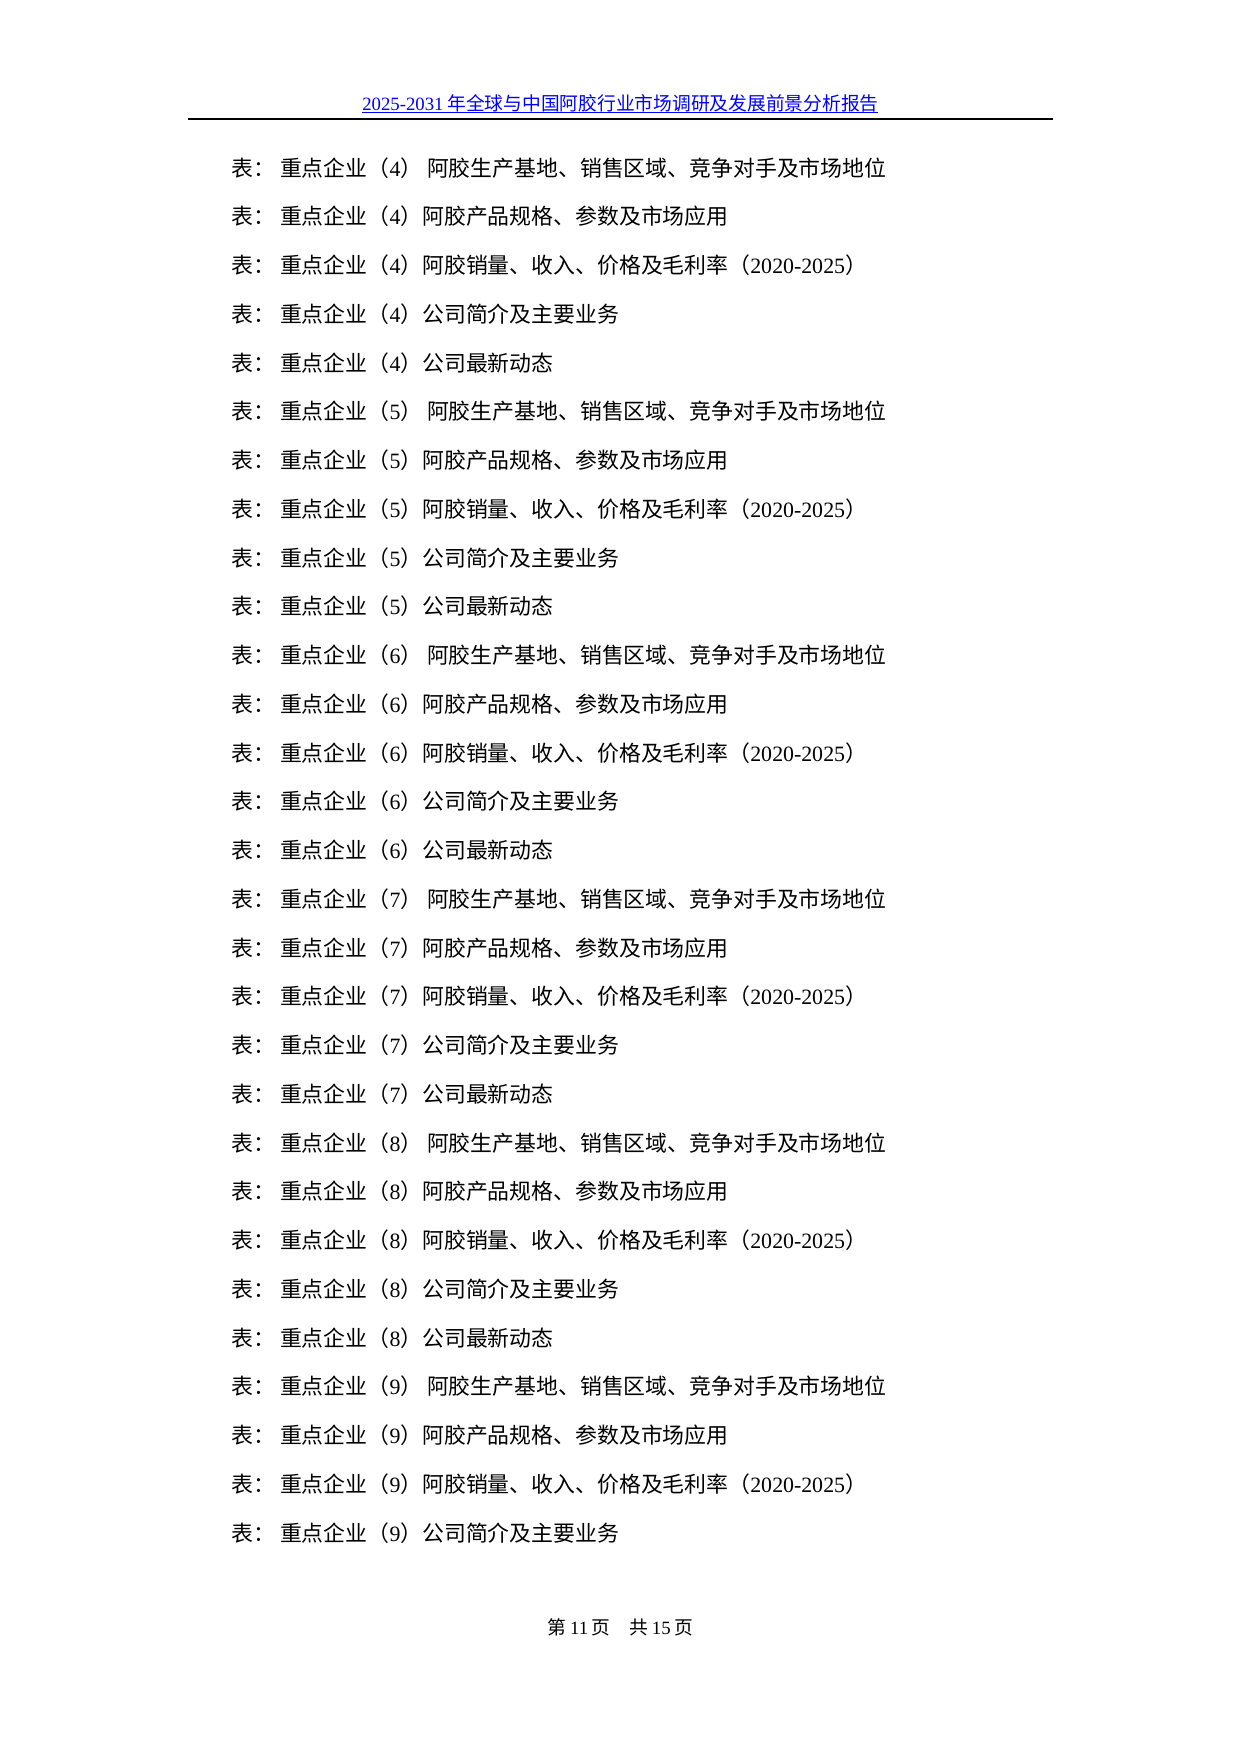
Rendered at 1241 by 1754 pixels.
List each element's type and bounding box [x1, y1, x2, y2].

text [187, 150, 1053, 1548]
